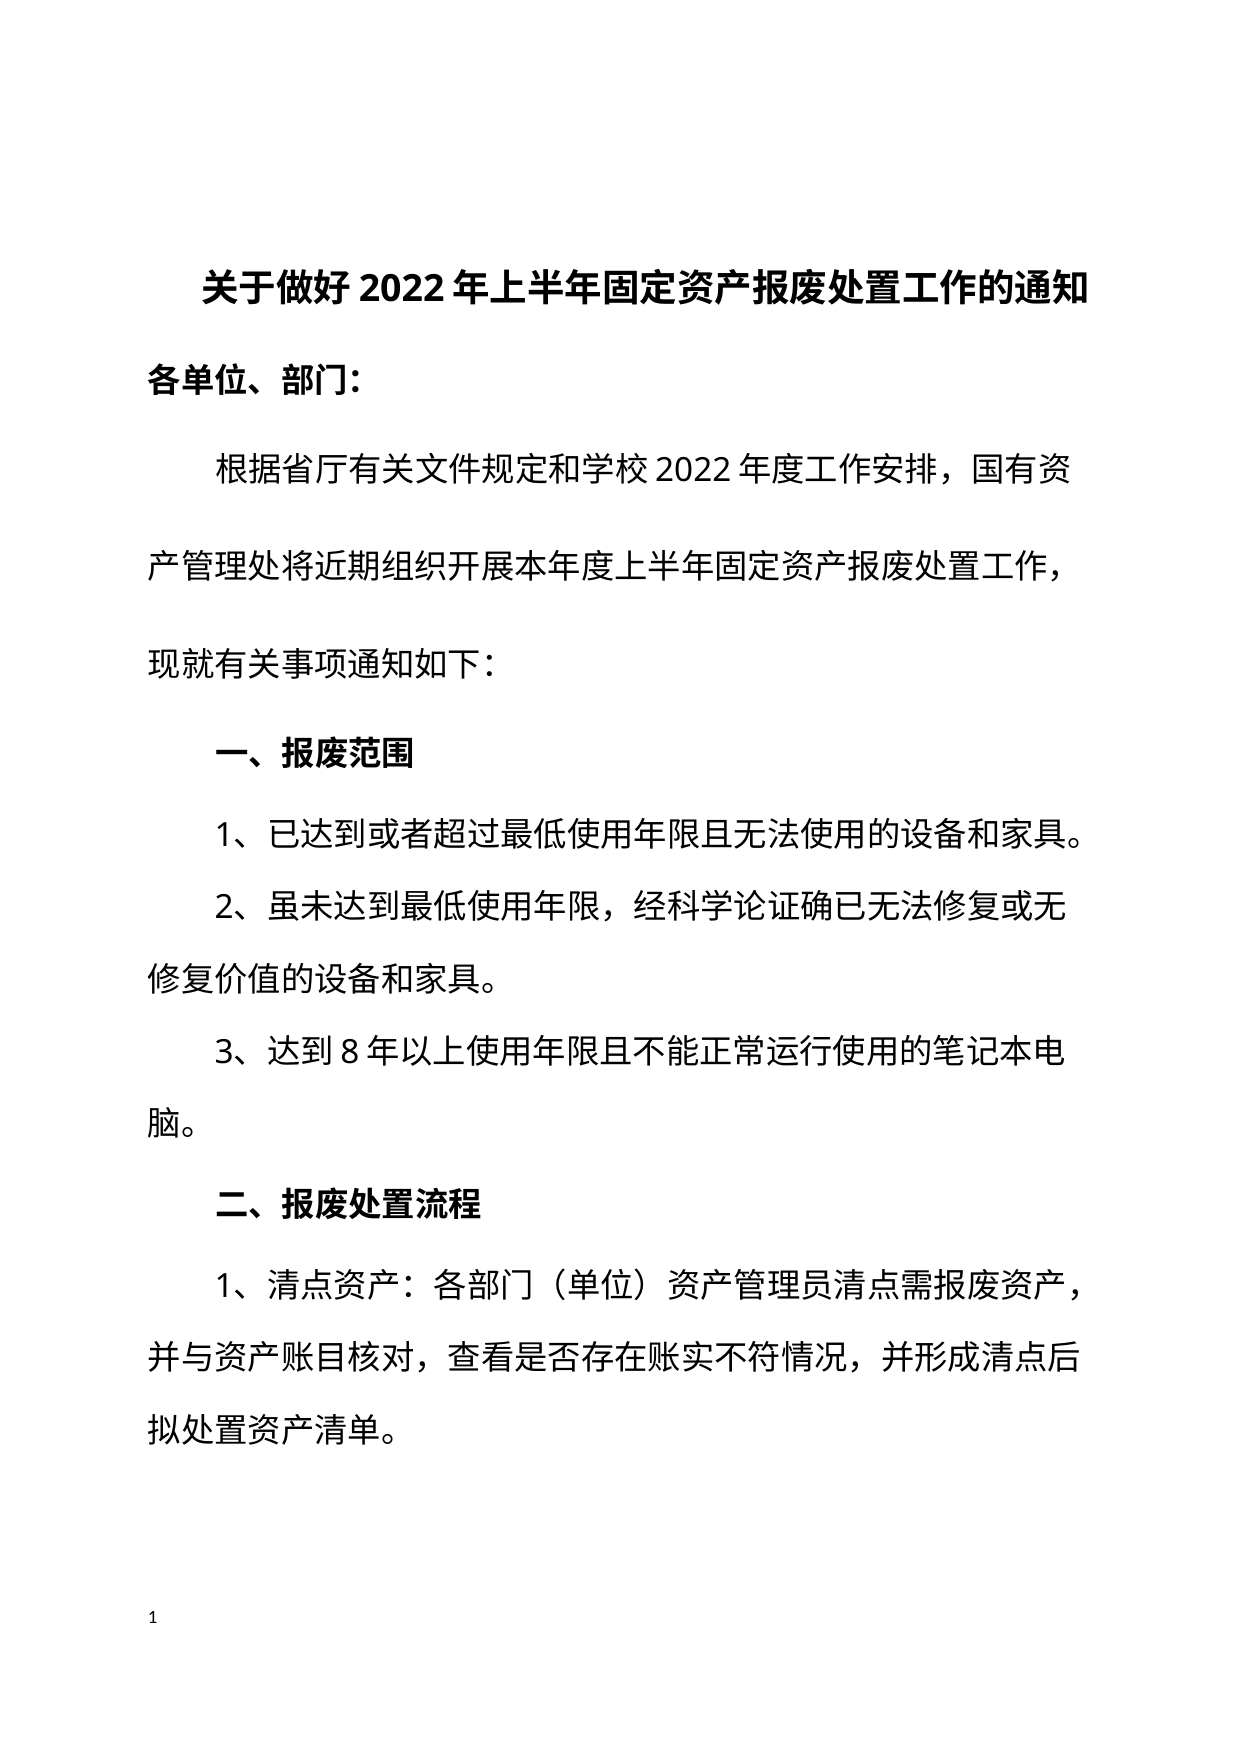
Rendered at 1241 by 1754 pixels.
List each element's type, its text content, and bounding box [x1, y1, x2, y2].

text 2、虽未达到最低使用年限，经科学论证确已无法修复或无修复价值的设备和家具。 [148, 880, 1092, 1001]
text 1、清点资产：各部门（单位）资产管理员清点需报废资产，并与资产账目核对，查看是否存在账实不符情况，并形成清点后拟处置资产清单。 [148, 1258, 1092, 1452]
text 二、报废处置流程 [148, 1169, 1092, 1234]
text 一、报废范围 [148, 718, 1092, 783]
text 1、已达到或者超过最低使用年限且无法使用的设备和家具。 [148, 807, 1092, 856]
text 关于做好2022年上半年固定资产报废处置工作的通知 [148, 253, 1092, 318]
text 各单位、部门： [148, 345, 1092, 410]
text 3、达到8年以上使用年限且不能正常运行使用的笔记本电脑。 [148, 1025, 1092, 1145]
text 根据省厅有关文件规定和学校2022年度工作安排，国有资产管理处将近期组织开展本年度上半年固定资产报废处置工作，现就有关事项通知如下： [148, 434, 1092, 694]
